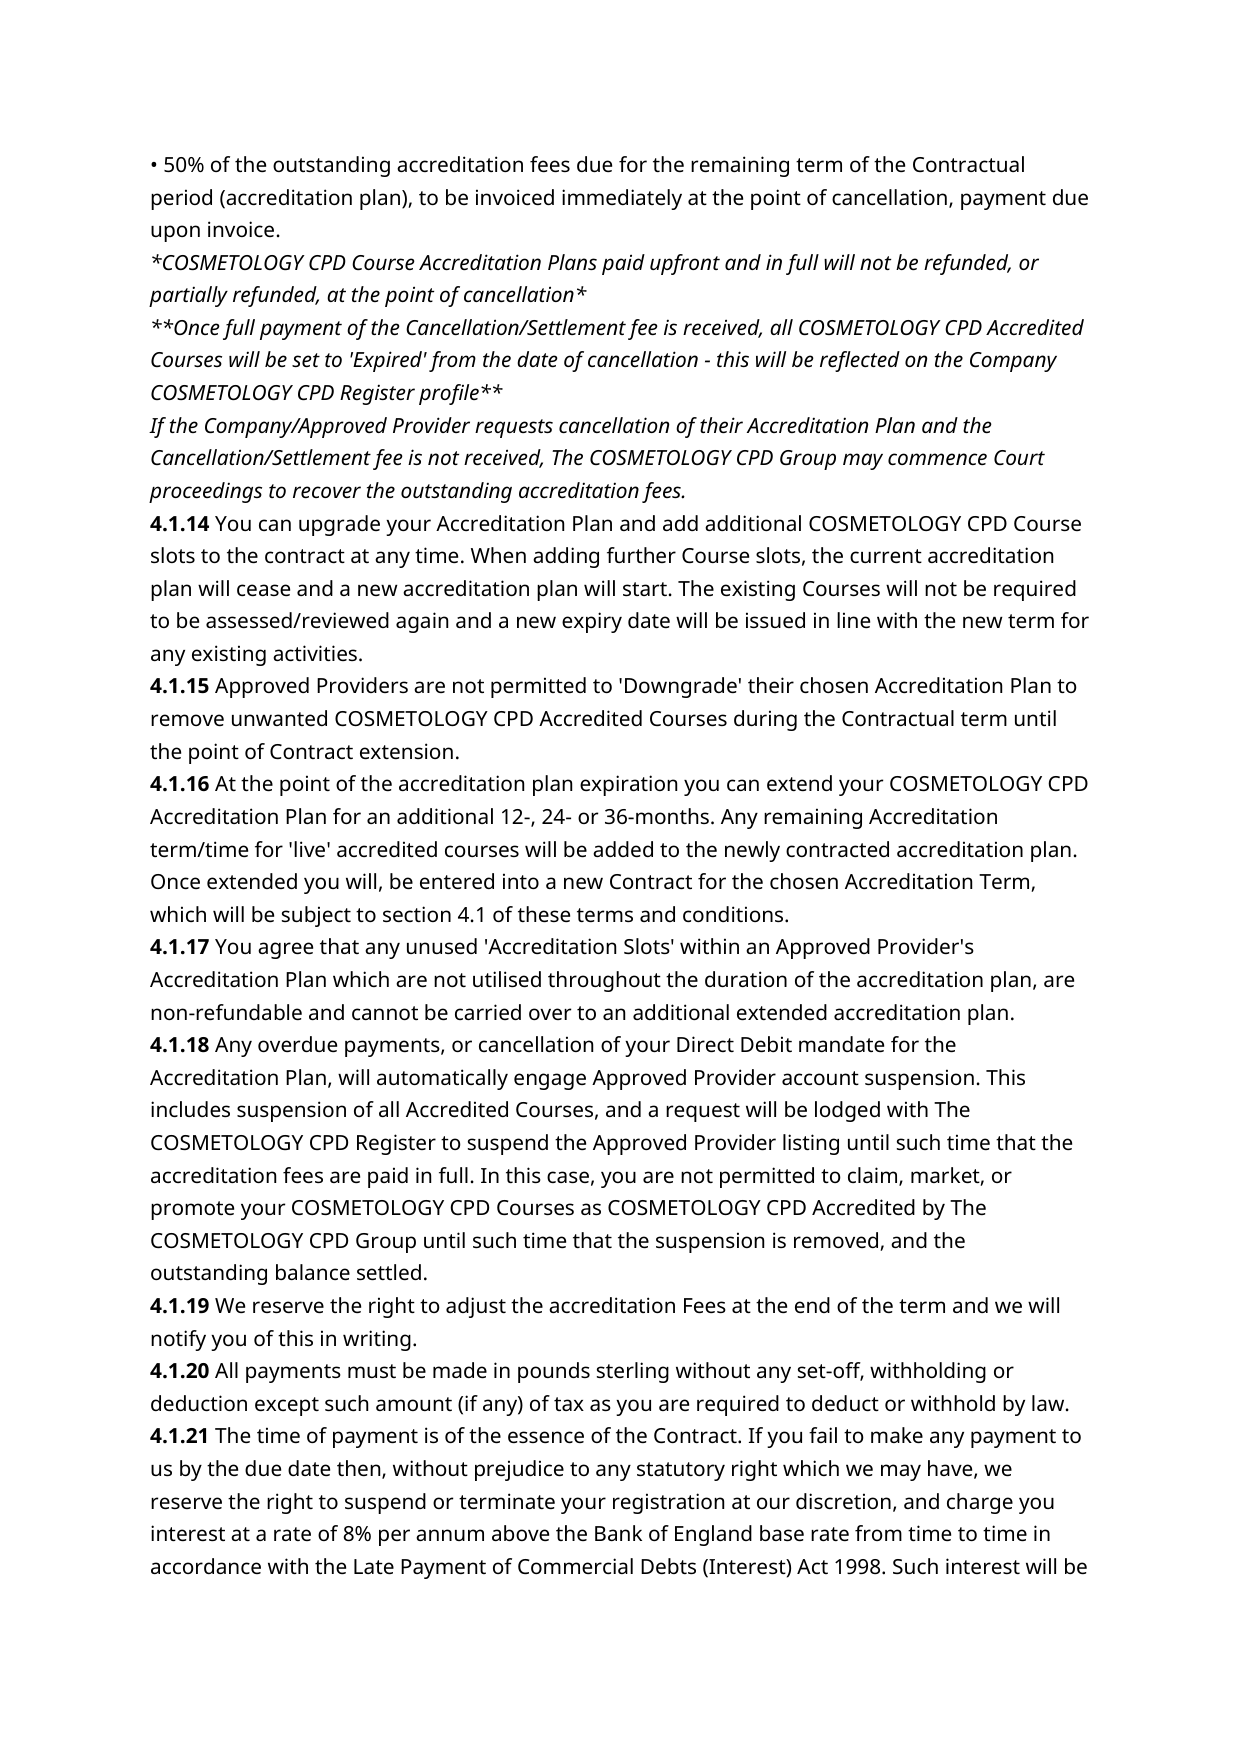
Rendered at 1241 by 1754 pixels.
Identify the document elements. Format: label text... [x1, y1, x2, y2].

text 4.1.14 You can upgrade your Accreditation Plan and add additional COSMETOLOGY CPD Course slots to the contract at any time. When adding further Course slots, the current accreditation plan will cease and a new accreditation plan will start. The existing Courses will not be required to be assessed/reviewed again and a new expiry date will be issued in line with the new term for any existing activities. [150, 509, 1090, 667]
text 4.1.18 Any overdue payments, or cancellation of your Direct Debit mandate for the Accreditation Plan, will automatically engage Approved Provider account suspension. This includes suspension of all Accredited Courses, and a request will be lodged with The COSMETOLOGY CPD Register to suspend the Approved Provider listing until such time that the accreditation fees are paid in full. In this case, you are not permitted to claim, market, or promote your COSMETOLOGY CPD Courses as COSMETOLOGY CPD Accredited by The COSMETOLOGY CPD Group until such time that the suspension is removed, and the outstanding balance settled. [150, 1030, 1090, 1287]
text • 50% of the outstanding accreditation fees due for the remaining term of the Contractual period (accreditation plan), to be invoiced immediately at the point of cancellation, payment due upon invoice. [150, 150, 1090, 244]
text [150, 1422, 1090, 1580]
text **Once full payment of the Cancellation/Settlement fee is received, all COSMETOLOGY CPD Accredited Courses will be set to 'Expired' from the date of cancellation - this will be reflected on the Company COSMETOLOGY CPD Register profile** [150, 313, 1090, 407]
text 4.1.17 You agree that any unused 'Accreditation Slots' within an Approved Provider's Accreditation Plan which are not utilised throughout the duration of the accreditation plan, are non-refundable and cannot be carried over to an additional extended accreditation plan. [150, 932, 1090, 1026]
text 4.1.20 All payments must be made in pounds sterling without any set-off, withholding or deduction except such amount (if any) of tax as you are required to deduct or withhold by law. [150, 1356, 1090, 1417]
text *COSMETOLOGY CPD Course Accreditation Plans paid upfront and in full will not be refunded, or partially refunded, at the point of cancellation* [150, 248, 1090, 309]
text 4.1.19 We reserve the right to adjust the accreditation Fees at the end of the term and we will notify you of this in writing. [150, 1291, 1090, 1352]
text If the Company/Approved Provider requests cancellation of their Accreditation Plan and the Cancellation/Settlement fee is not received, The COSMETOLOGY CPD Group may commence Court proceedings to recover the outstanding accreditation fees. [150, 411, 1090, 504]
text 4.1.16 At the point of the accreditation plan expiration you can extend your COSMETOLOGY CPD Accreditation Plan for an additional 12-, 24- or 36-months. Any remaining Accreditation term/time for 'live' accredited courses will be added to the newly contracted accreditation plan. Once extended you will, be entered into a new Contract for the chosen Accreditation Term, which will be subject to section 4.1 of these terms and conditions. [150, 769, 1090, 928]
text 4.1.15 Approved Providers are not permitted to 'Downgrade' their chosen Accreditation Plan to remove unwanted COSMETOLOGY CPD Accredited Courses during the Contractual term until the point of Contract extension. [150, 672, 1090, 765]
